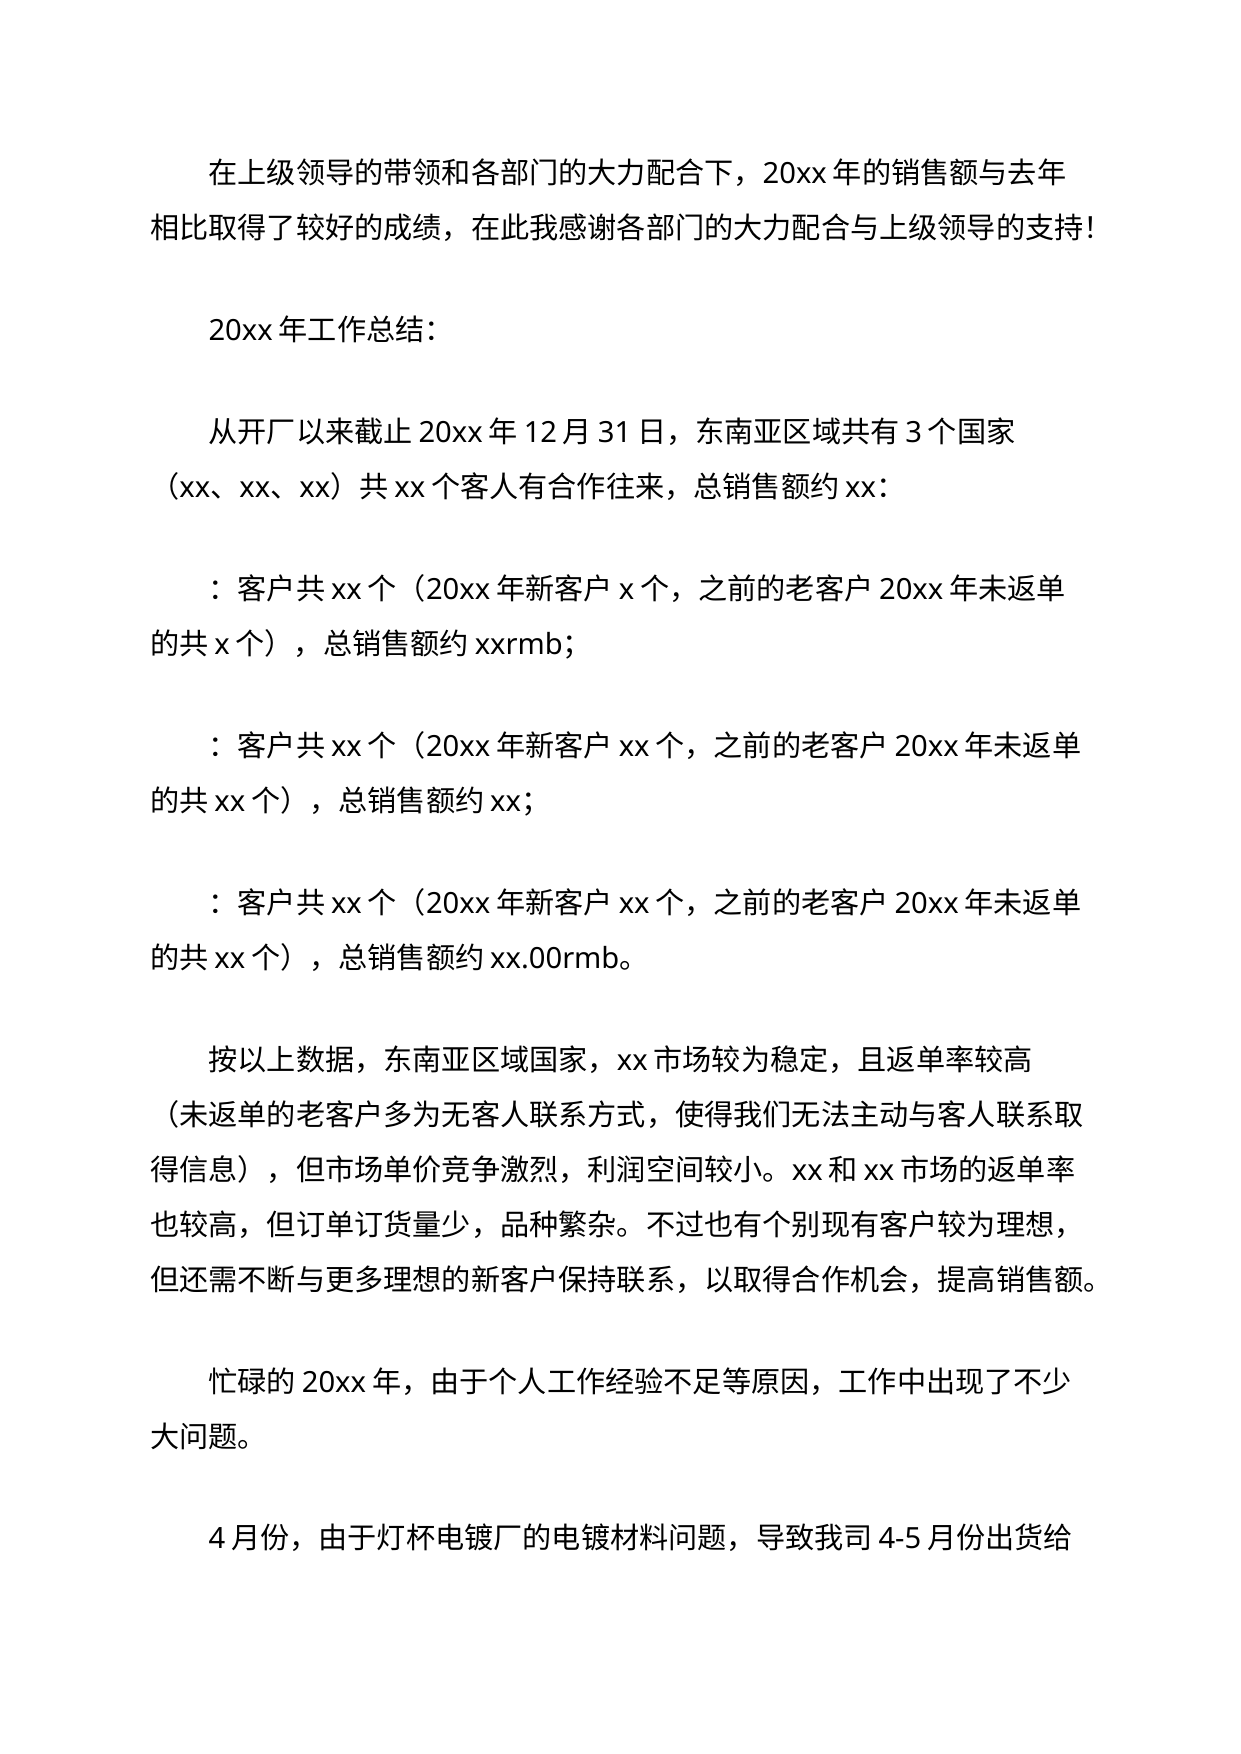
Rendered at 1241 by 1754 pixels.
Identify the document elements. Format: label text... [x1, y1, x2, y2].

text 在上级领导的带领和各部门的大力配合下，20xx年的销售额与去年相比取得了较好的成绩，在此我感谢各部门的大力配合与上级领导的支持！ [150, 150, 1090, 247]
text 从开厂以来截止20xx年12月31日，东南亚区域共有3个国家（xx、xx、xx）共xx个客人有合作往来，总销售额约xx： [150, 409, 1090, 506]
text ：客户共xx个（20xx年新客户x个，之前的老客户20xx年未返单的共x个），总销售额约xxrmb； [150, 566, 1090, 663]
text 按以上数据，东南亚区域国家，xx市场较为稳定，且返单率较高（未返单的老客户多为无客人联系方式，使得我们无法主动与客人联系取得信息），但市场单价竞争激烈，利润空间较小。xx和xx市场的返单率也较高，但订单订货量少，品种繁杂。不过也有个别现有客户较为理想，但还需不断与更多理想的新客户保持联系，以取得合作机会，提高销售额。 [150, 1037, 1090, 1299]
text 忙碌的20xx年，由于个人工作经验不足等原因，工作中出现了不少大问题。 [150, 1358, 1090, 1456]
text ：客户共xx个（20xx年新客户xx个，之前的老客户20xx年未返单的共xx个），总销售额约xx； [150, 723, 1090, 820]
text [150, 1515, 1090, 1557]
text ：客户共xx个（20xx年新客户xx个，之前的老客户20xx年未返单的共xx个），总销售额约xx.00rmb。 [150, 880, 1090, 977]
text 20xx年工作总结： [150, 307, 1090, 349]
